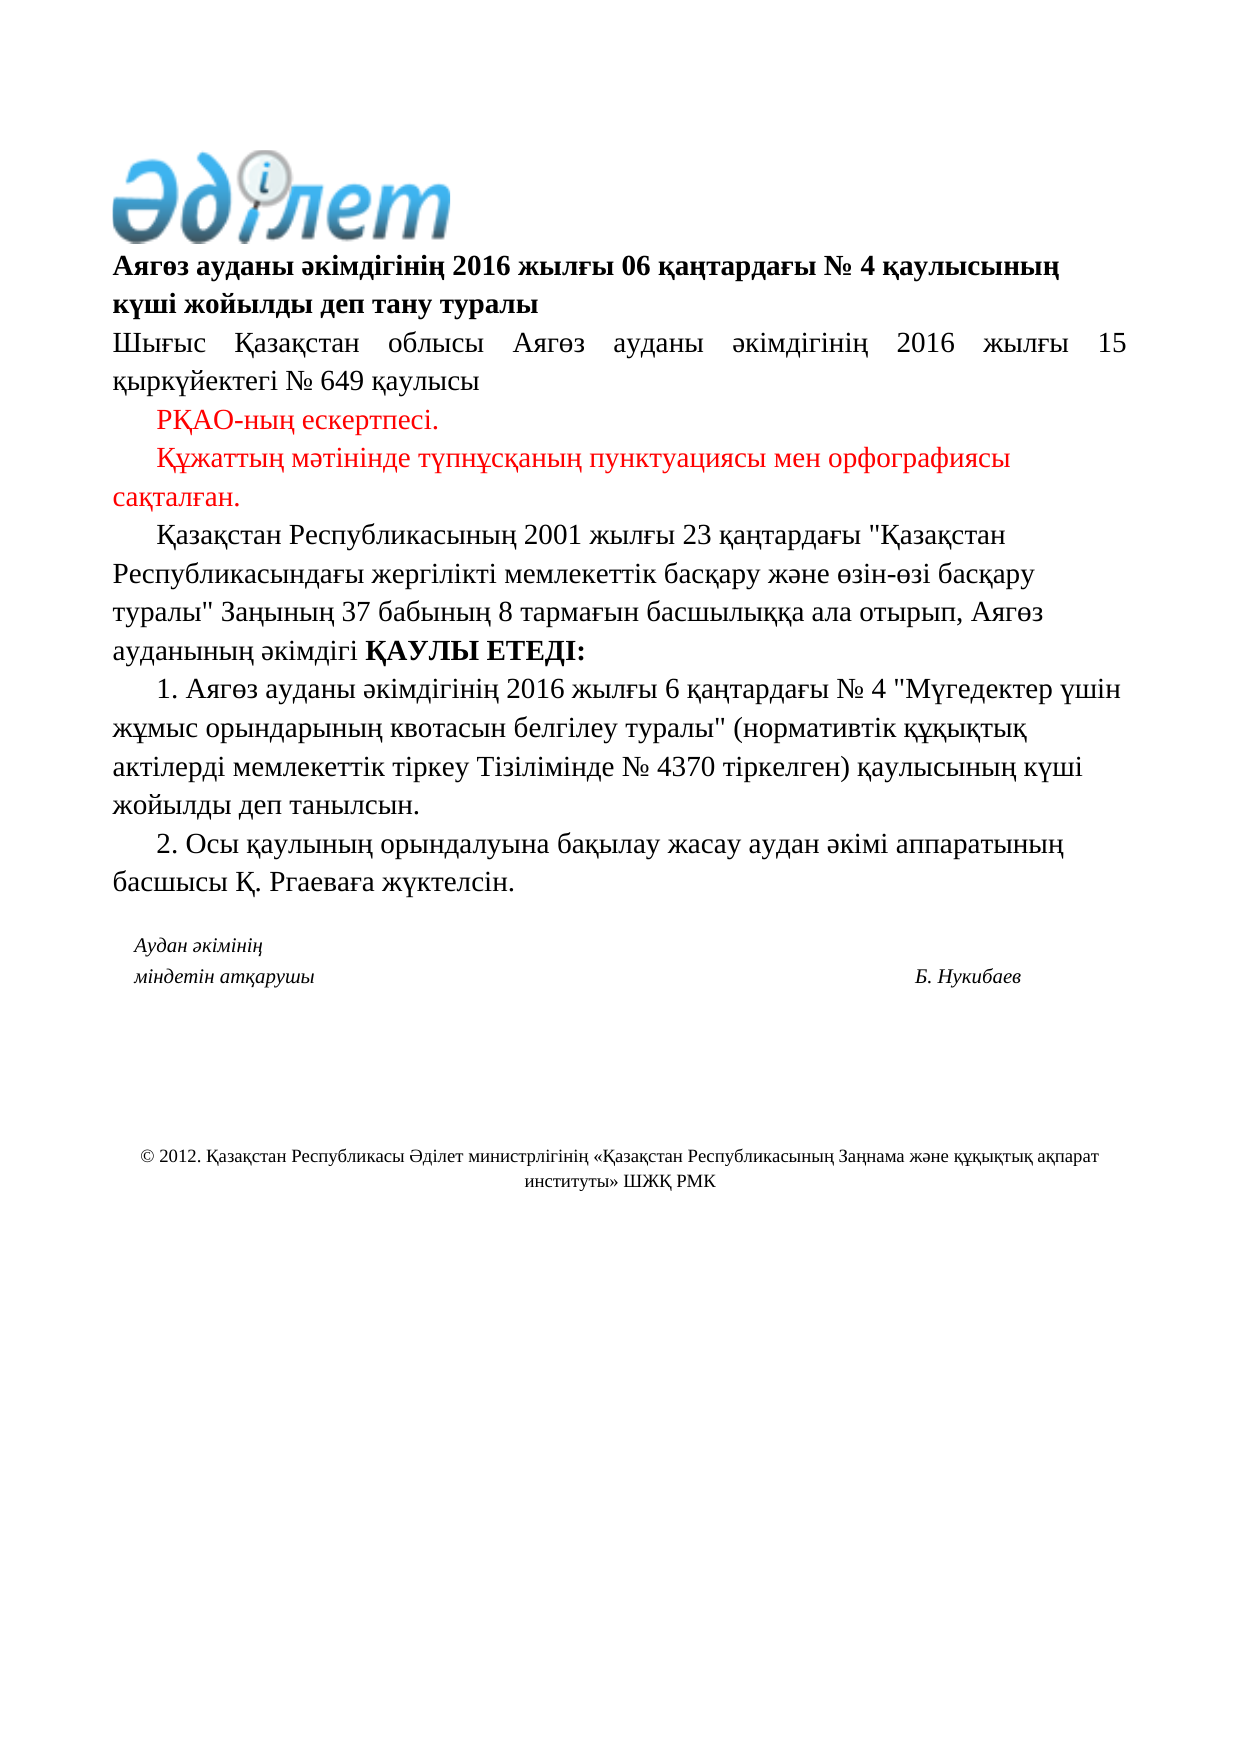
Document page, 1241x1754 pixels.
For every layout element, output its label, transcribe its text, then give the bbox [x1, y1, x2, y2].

text Аягөз ауданы әкімдігінің 2016 жылғы 06 қаңтардағы № 4 қаулысының күші жойылды деп тану туралы [112, 248, 1128, 320]
text Шығыс Қазақстан облысы Аягөз ауданы әкімдігінің 2016 жылғы 15 қыркүйектегі № 649 қаулысы [112, 325, 1128, 397]
table_cell Б. Нукибаев [913, 963, 1240, 994]
text РҚАО-ның ескертпесі. Құжаттың мәтінінде түпнұсқаның пунктуациясы мен орфографиясы сақталған. Қазақстан Республикасының 2001 жылғы 23 қаңтардағы "Қазақстан Республикасындағы жергілікті мемлекеттік басқару және өзін-өзі басқару туралы" Заңының 37 бабының 8 тармағын басшылыққа ала отырып, Аягөз ауданының әкімдігі ҚАУЛЫ ЕТЕДІ: 1. Аягөз ауданы әкімдігінің 2016 жылғы 6 қаңтардағы № 4 "Мүгедектер үшін жұмыс орындарының квотасын белгілеу туралы" (нормативтік құқықтық актілерді мемлекеттік тіркеу Тізілімінде № 4370 тіркелген) қаулысының күші жойылды деп танылсын. 2. Осы қаулының орындалуына бақылау жасау аудан әкімі аппаратының басшысы Қ. Ргаеваға жүктелсін. [112, 402, 1128, 928]
picture [112, 150, 451, 244]
text © 2012. Қазақстан Республикасы Әділет министрлігінің «Қазақстан Республикасының Заңнама және құқықтық ақпарат институты» ШЖҚ РМК [112, 1145, 1128, 1191]
table_header Аудан әкімінің [101, 932, 1240, 963]
table_cell міндетін атқарушы [101, 963, 913, 994]
